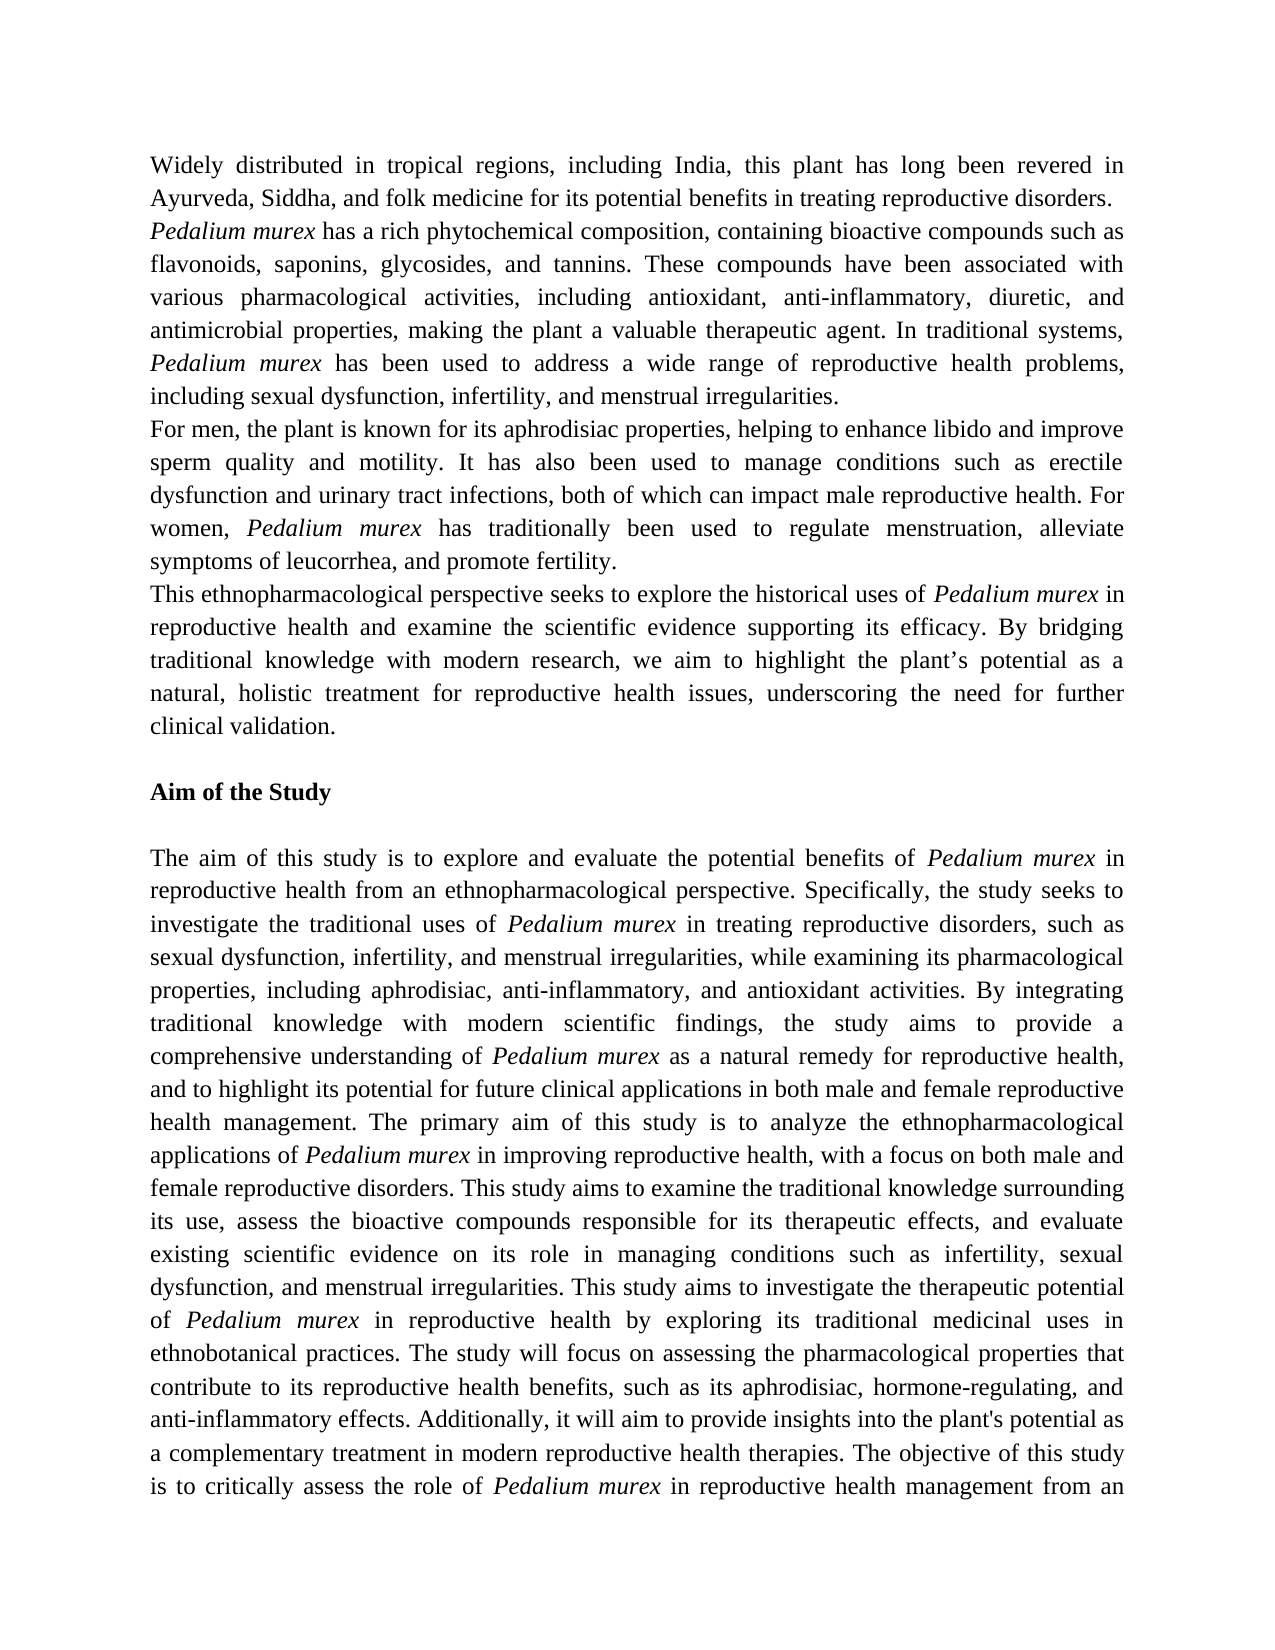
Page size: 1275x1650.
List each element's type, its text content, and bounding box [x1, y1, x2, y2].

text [150, 150, 1125, 212]
text Aim of the Study [150, 777, 1125, 806]
text For men, the plant is known for its aphrodisiac properties, helping to enhance libido and improve sperm quality and motility. It has also been used to manage conditions such as erectile dysfunction and urinary tract infections, both of which can impact male reproductive health. For women, Pedalium murex has traditionally been used to regulate menstruation, alleviate symptoms of leucorrhea, and promote fertility. [150, 414, 1125, 575]
text Pedalium murex has a rich phytochemical composition, containing bioactive compounds such as flavonoids, saponins, glycosides, and tannins. These compounds have been associated with various pharmacological activities, including antioxidant, anti-inflammatory, diuretic, and antimicrobial properties, making the plant a valuable therapeutic agent. In traditional systems, Pedalium murex has been used to address a wide range of reproductive health problems, including sexual dysfunction, infertility, and menstrual irregularities. [150, 216, 1125, 410]
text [150, 843, 1125, 1500]
text This ethnopharmacological perspective seeks to explore the historical uses of Pedalium murex in reproductive health and examine the scientific evidence supporting its efficacy. By bridging traditional knowledge with modern research, we aim to highlight the plant’s potential as a natural, holistic treatment for reproductive health issues, underscoring the need for further clinical validation. [150, 579, 1125, 740]
